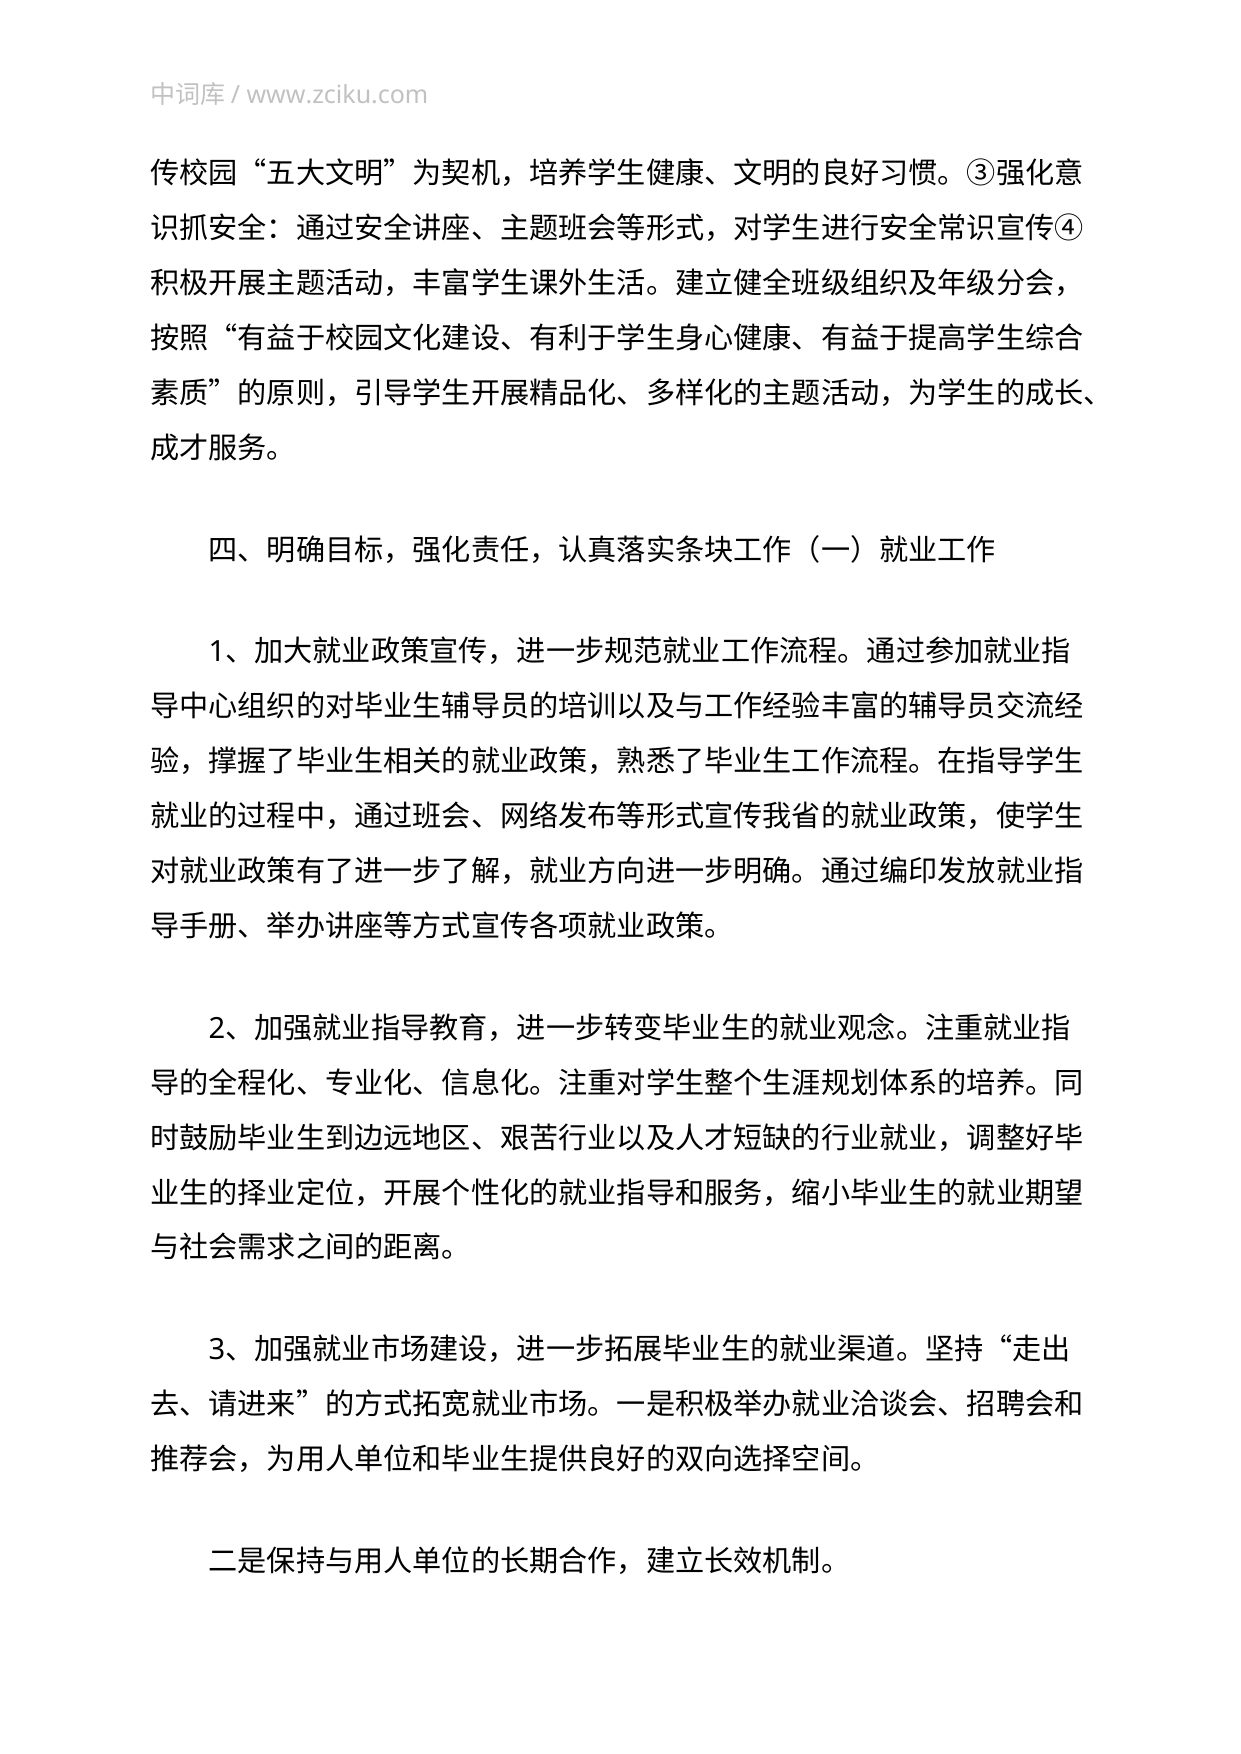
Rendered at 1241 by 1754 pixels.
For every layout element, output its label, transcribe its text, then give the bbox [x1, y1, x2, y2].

text 四、明确目标，强化责任，认真落实条块工作（一）就业工作 [150, 526, 1090, 568]
text 二是保持与用人单位的长期合作，建立长效机制。 [150, 1537, 1090, 1580]
text 3、加强就业市场建设，进一步拓展毕业生的就业渠道。坚持“走出去、请进来”的方式拓宽就业市场。一是积极举办就业洽谈会、招聘会和推荐会，为用人单位和毕业生提供良好的双向选择空间。 [150, 1326, 1090, 1478]
text 1、加大就业政策宣传，进一步规范就业工作流程。通过参加就业指导中心组织的对毕业生辅导员的培训以及与工作经验丰富的辅导员交流经验，撑握了毕业生相关的就业政策，熟悉了毕业生工作流程。在指导学生就业的过程中，通过班会、网络发布等形式宣传我省的就业政策，使学生对就业政策有了进一步了解，就业方向进一步明确。通过编印发放就业指导手册、举办讲座等方式宣传各项就业政策。 [150, 628, 1090, 945]
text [150, 150, 1090, 467]
text 2、加强就业指导教育，进一步转变毕业生的就业观念。注重就业指导的全程化、专业化、信息化。注重对学生整个生涯规划体系的培养。同时鼓励毕业生到边远地区、艰苦行业以及人才短缺的行业就业，调整好毕业生的择业定位，开展个性化的就业指导和服务，缩小毕业生的就业期望与社会需求之间的距离。 [150, 1004, 1090, 1266]
